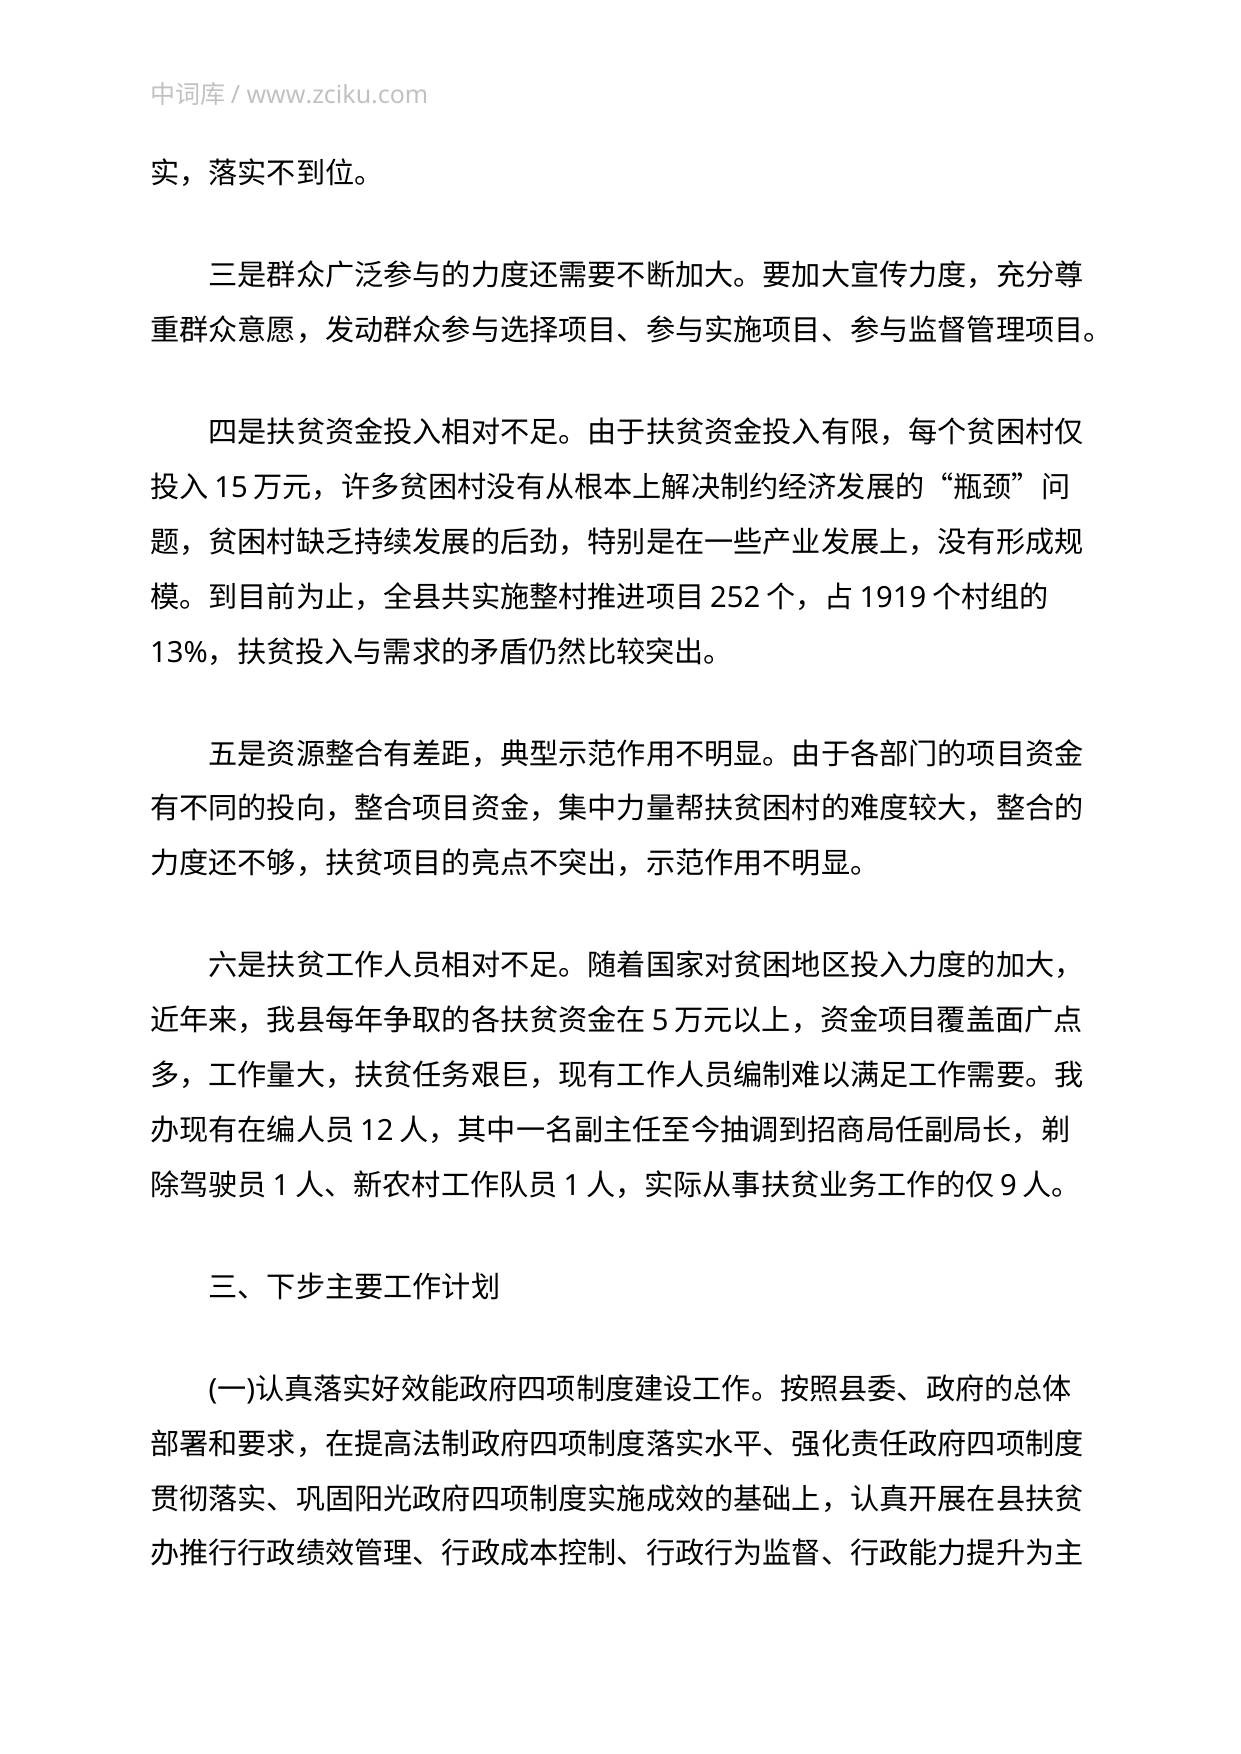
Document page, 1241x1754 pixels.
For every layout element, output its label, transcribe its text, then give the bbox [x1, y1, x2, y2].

text 三是群众广泛参与的力度还需要不断加大。要加大宣传力度，充分尊重群众意愿，发动群众参与选择项目、参与实施项目、参与监督管理项目。 [150, 252, 1090, 349]
text 五是资源整合有差距，典型示范作用不明显。由于各部门的项目资金有不同的投向，整合项目资金，集中力量帮扶贫困村的难度较大，整合的力度还不够，扶贫项目的亮点不突出，示范作用不明显。 [150, 730, 1090, 882]
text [150, 1365, 1090, 1572]
text 三、下步主要工作计划 [150, 1263, 1090, 1306]
text 四是扶贫资金投入相对不足。由于扶贫资金投入有限，每个贫困村仅投入15万元，许多贫困村没有从根本上解决制约经济发展的“瓶颈”问题，贫困村缺乏持续发展的后劲，特别是在一些产业发展上，没有形成规模。到目前为止，全县共实施整村推进项目252个，占1919个村组的13%，扶贫投入与需求的矛盾仍然比较突出。 [150, 408, 1090, 671]
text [150, 150, 1090, 192]
text 六是扶贫工作人员相对不足。随着国家对贫困地区投入力度的加大，近年来，我县每年争取的各扶贫资金在5万元以上，资金项目覆盖面广点多，工作量大，扶贫任务艰巨，现有工作人员编制难以满足工作需要。我办现有在编人员12人，其中一名副主任至今抽调到招商局任副局长，剃除驾驶员1人、新农村工作队员1人，实际从事扶贫业务工作的仅9人。 [150, 942, 1090, 1204]
